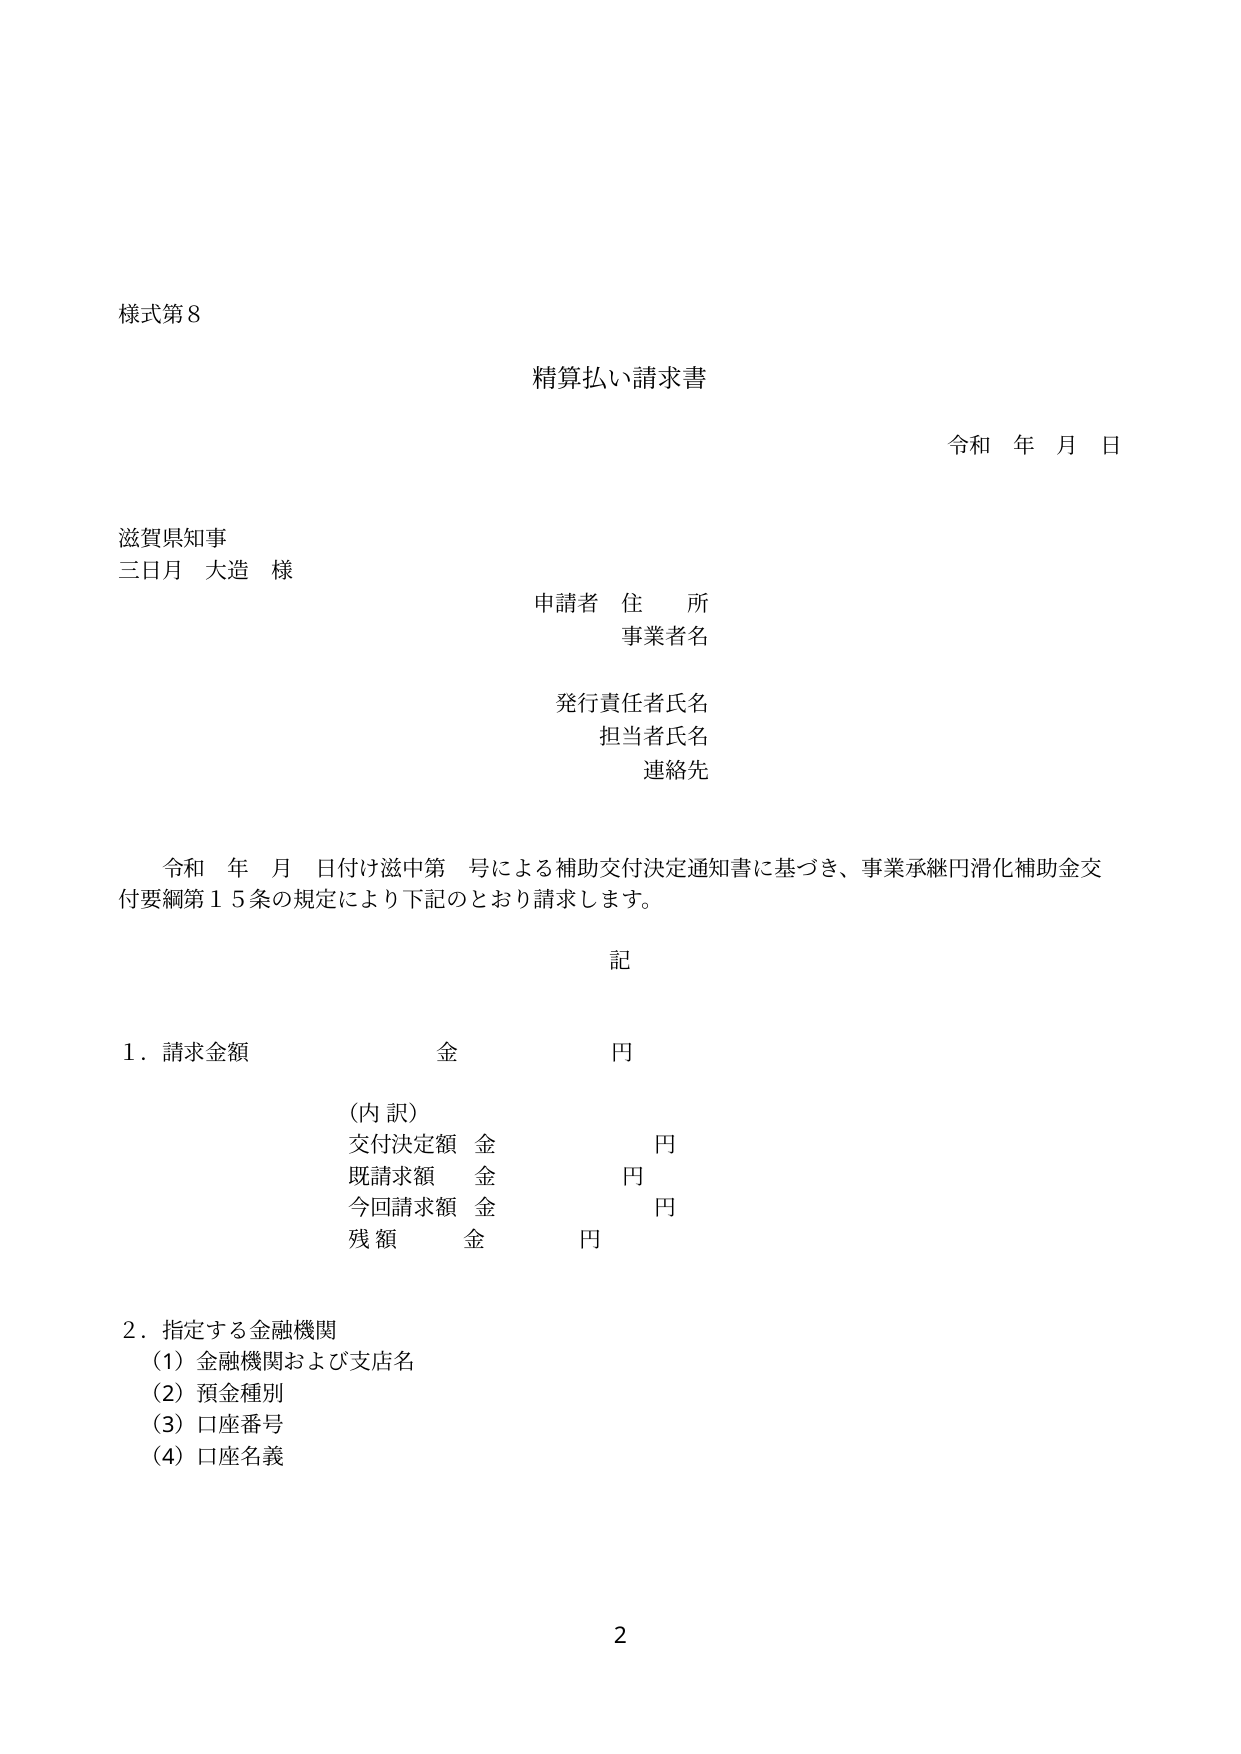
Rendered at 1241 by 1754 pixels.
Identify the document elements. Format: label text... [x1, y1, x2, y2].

text 申請者 住 所 [118, 584, 1122, 618]
text 担当者氏名 [118, 718, 1122, 751]
text 三日月 大造 様 [118, 553, 1122, 584]
text 滋賀県知事 [118, 519, 1122, 553]
text ２．指定する金融機関 [118, 1313, 1122, 1344]
subtitle 記 [118, 944, 1122, 975]
text 事業者名 [468, 618, 1122, 651]
text 発行責任者氏名 [118, 684, 1122, 718]
text 連絡先 [118, 751, 1122, 784]
text （1）金融機関および支店名 [118, 1344, 1122, 1376]
text 交付決定額 金 円 [118, 1127, 1122, 1159]
text （3）口座番号 [118, 1407, 1122, 1439]
text （4）口座名義 [118, 1439, 1122, 1471]
text 精算払い請求書 [118, 358, 1122, 394]
text 今回請求額 金 円 [118, 1190, 1122, 1222]
text 令和 年 月 日付け滋中第 号による補助交付決定通知書に基づき、事業承継円滑化補助金交付要綱第１５条の規定により下記のとおり請求します。 [118, 851, 1122, 914]
text 令和 年 月 日 [118, 428, 1122, 460]
text １．請求金額 金 円 [118, 1035, 1122, 1066]
text 様式第８ [118, 297, 1122, 329]
text 既請求額 金 円 [118, 1159, 1122, 1190]
text （内 訳） [118, 1096, 1122, 1127]
text （2）預金種別 [118, 1376, 1122, 1407]
text 残 額 金 円 [118, 1222, 1122, 1253]
